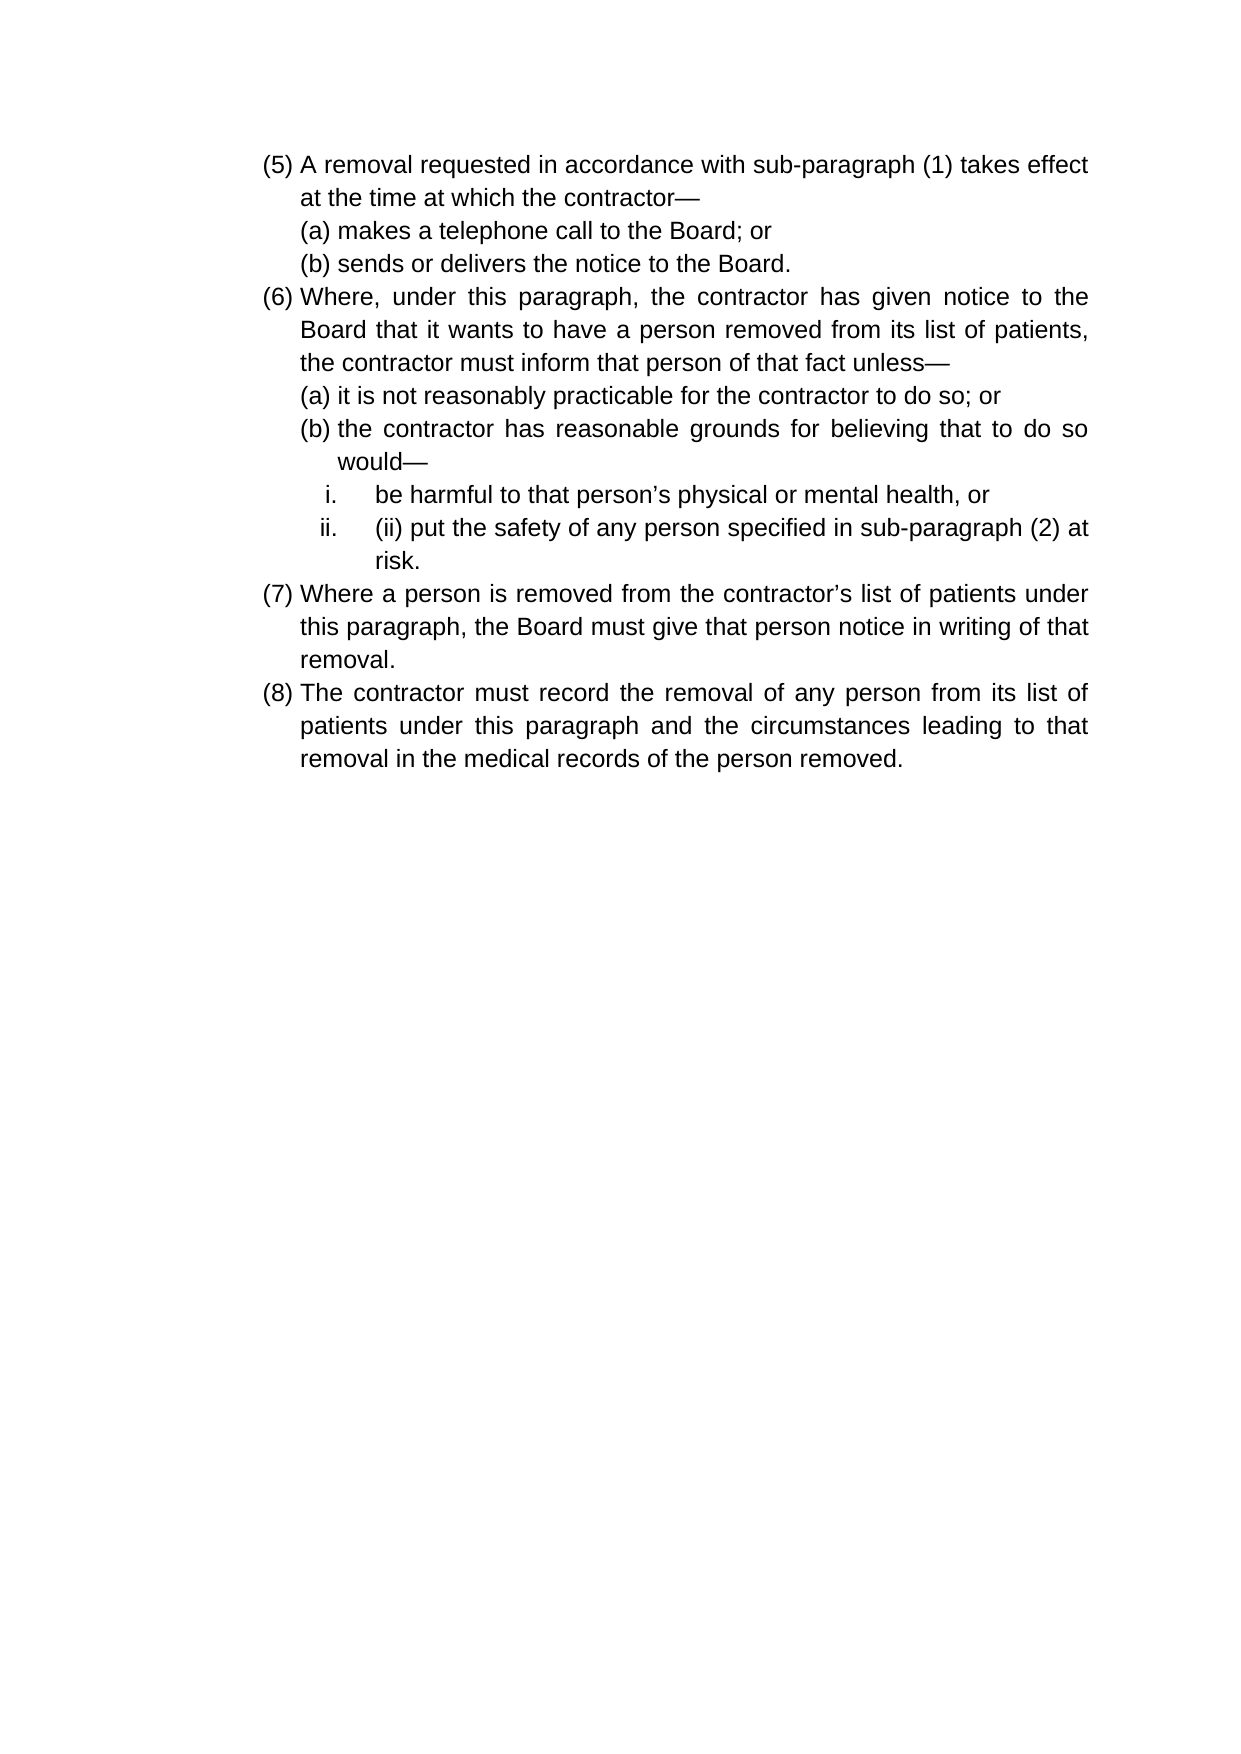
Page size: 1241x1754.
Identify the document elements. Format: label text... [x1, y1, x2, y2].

list makes a telephone call to the Board; or [300, 216, 1090, 245]
list Where a person is removed from the contractor’s list of patients under this paragraph, the Board must give that person notice in writing of that removal. [262, 579, 1090, 674]
list sends or delivers the notice to the Board. [300, 249, 1090, 278]
list A removal requested in accordance with sub-paragraph (1) takes effect at the time at which the contractor— [262, 150, 1090, 212]
list be harmful to that person’s physical or mental health, or [337, 480, 1090, 509]
list it is not reasonably practicable for the contractor to do so; or [300, 381, 1090, 410]
list The contractor must record the removal of any person from its list of patients under this paragraph and the circumstances leading to that removal in the medical records of the person removed. [262, 678, 1090, 773]
list the contractor has reasonable grounds for believing that to do so would— [300, 414, 1090, 476]
list Where, under this paragraph, the contractor has given notice to the Board that it wants to have a person removed from its list of patients, the contractor must inform that person of that fact unless— [262, 282, 1090, 377]
list (ii) put the safety of any person specified in sub-paragraph (2) at risk. [337, 513, 1090, 575]
